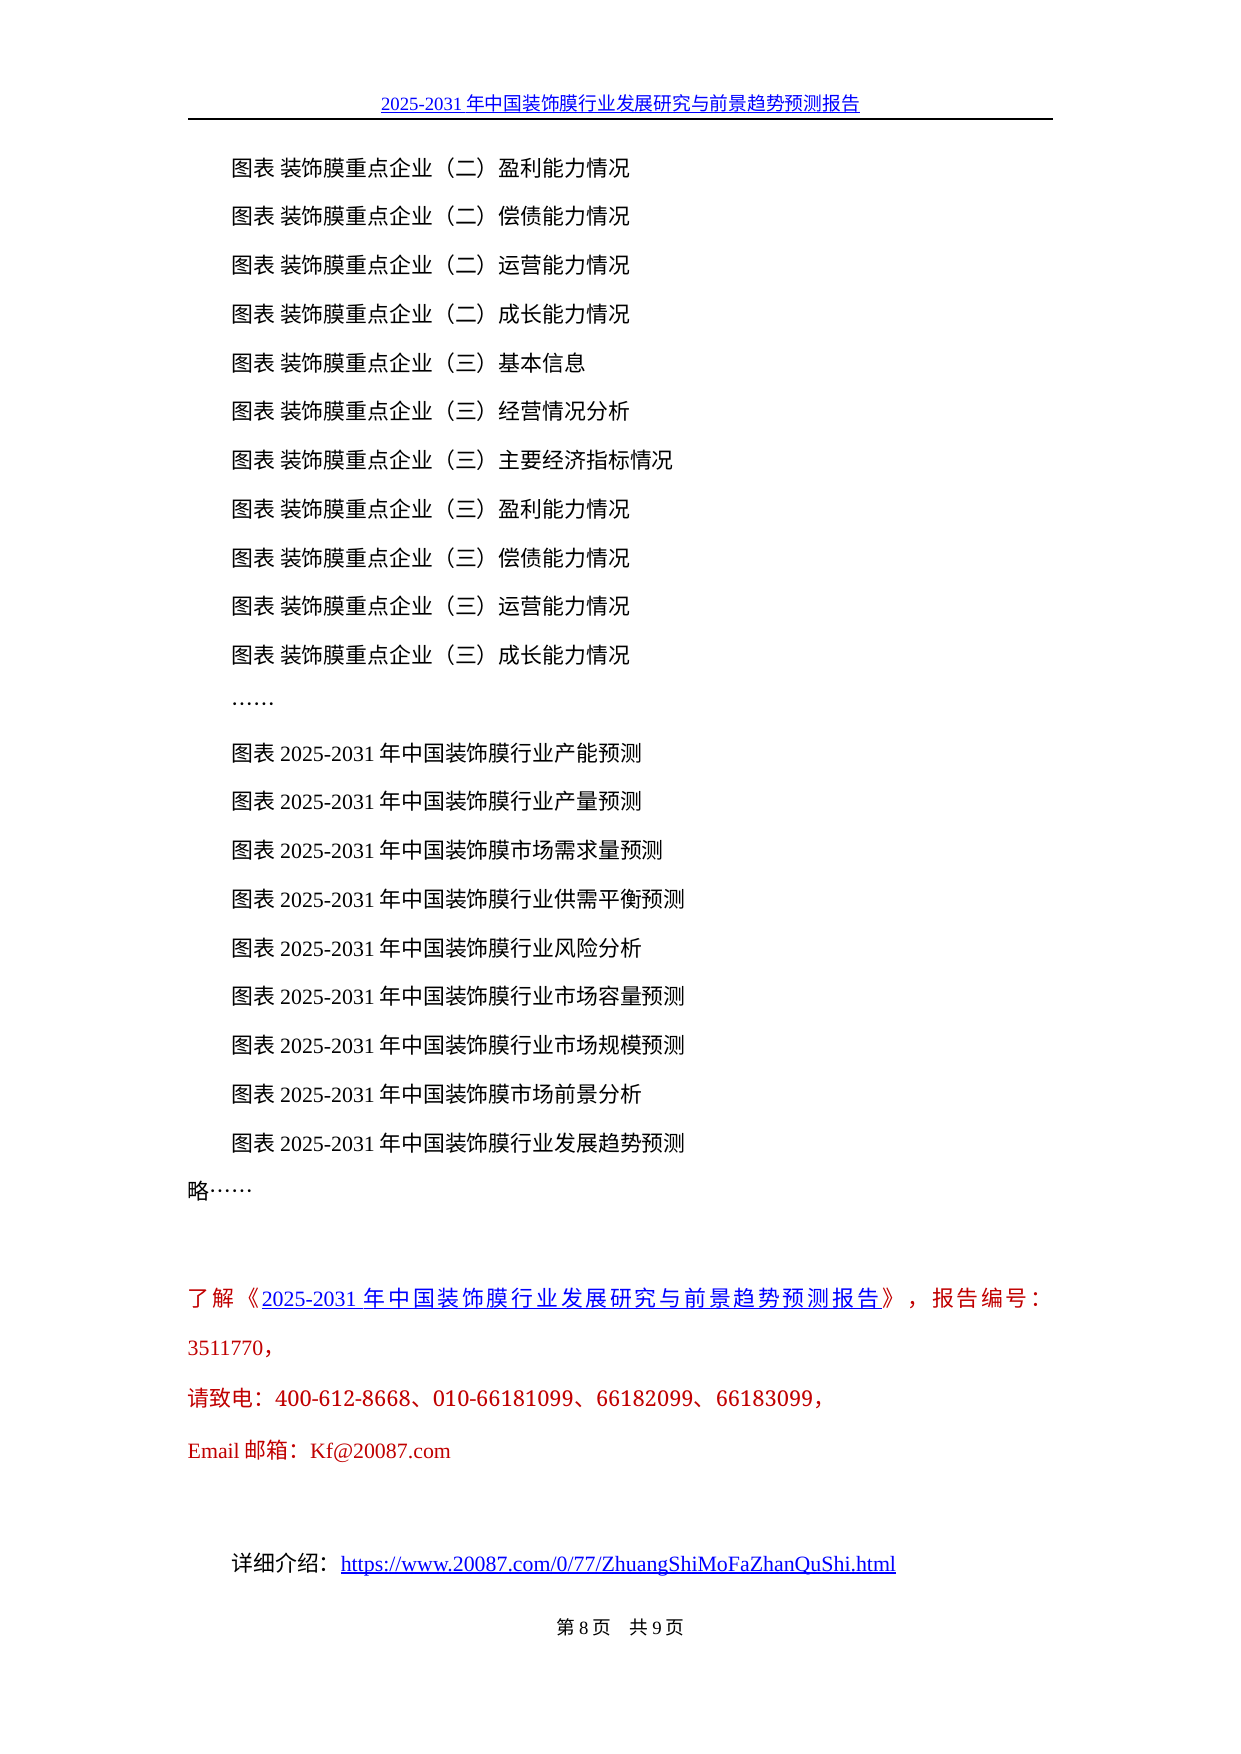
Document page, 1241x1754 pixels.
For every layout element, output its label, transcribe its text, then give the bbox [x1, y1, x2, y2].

text 请致电：400-612-8668、010-66181099、66182099、66183099， [187, 1381, 1053, 1413]
text Email邮箱：Kf@20087.com [187, 1432, 1053, 1465]
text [187, 150, 1053, 1206]
text 详细介绍：https://www.20087.com/0/77/ZhuangShiMoFaZhanQuShi.html [187, 1545, 1053, 1578]
text 了解《2025-2031年中国装饰膜行业发展研究与前景趋势预测报告》，报告编号：3511770， [187, 1280, 1053, 1362]
